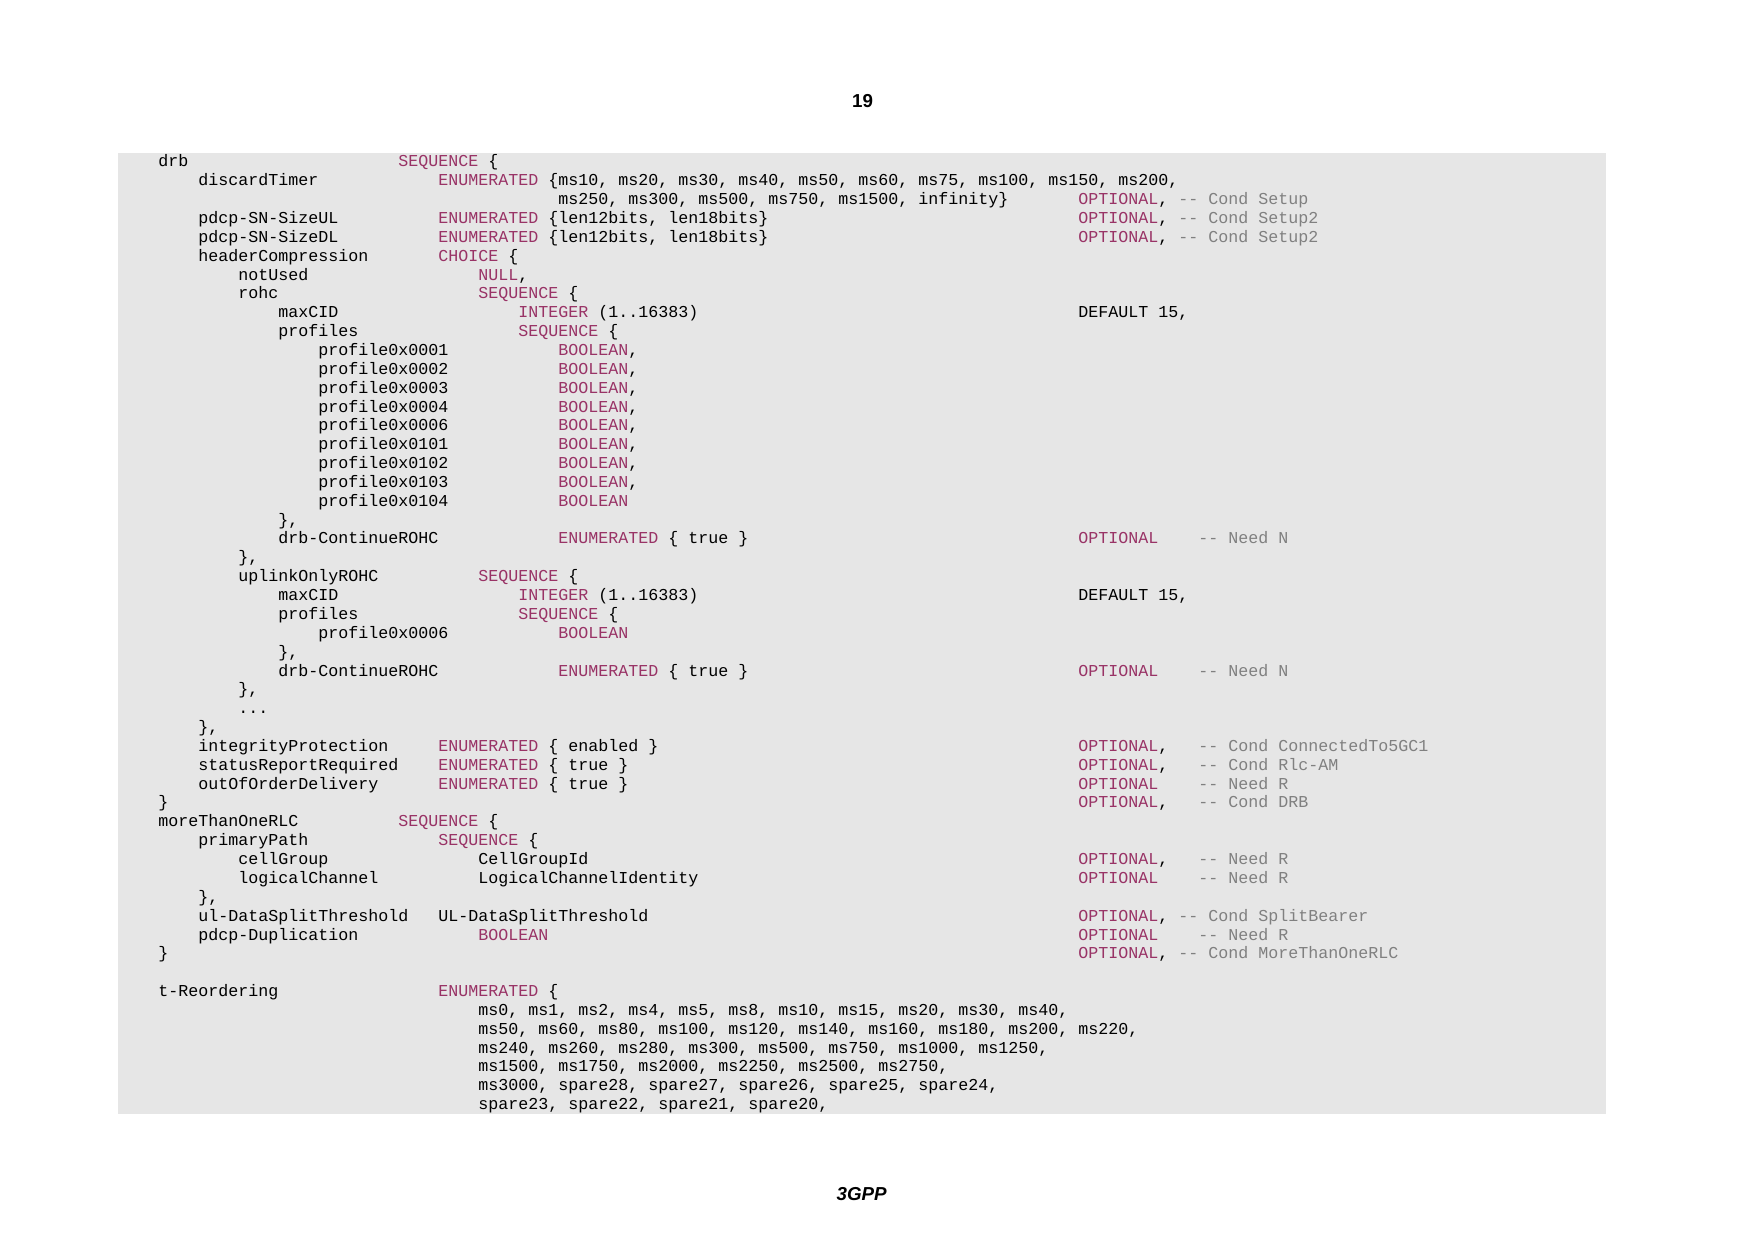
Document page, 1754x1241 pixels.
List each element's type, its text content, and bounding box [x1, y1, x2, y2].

text ms240, ms260, ms280, ms300, ms500, ms750, ms1000, ms1250, [118, 1039, 1606, 1058]
text drb-ContinueROHC ENUMERATED { true } OPTIONAL -- Need N [118, 662, 1606, 681]
text primaryPath SEQUENCE { [118, 832, 1606, 851]
text pdcp-SN-SizeUL ENUMERATED {len12bits, len18bits} OPTIONAL, -- Cond Setup2 [118, 209, 1606, 228]
text moreThanOneRLC SEQUENCE { [118, 813, 1606, 832]
text cellGroup CellGroupId OPTIONAL, -- Need R [118, 851, 1606, 869]
text profile0x0001 BOOLEAN, [118, 342, 1606, 360]
text maxCID INTEGER (1..16383) DEFAULT 15, [118, 587, 1606, 606]
text }, [118, 549, 1606, 568]
text ms0, ms1, ms2, ms4, ms5, ms8, ms10, ms15, ms20, ms30, ms40, [118, 1001, 1606, 1020]
text ... [118, 700, 1606, 719]
text profile0x0002 BOOLEAN, [118, 360, 1606, 379]
text integrityProtection ENUMERATED { enabled } OPTIONAL, -- Cond ConnectedTo5GC1 [118, 737, 1606, 756]
text maxCID INTEGER (1..16383) DEFAULT 15, [118, 304, 1606, 323]
text ms50, ms60, ms80, ms100, ms120, ms140, ms160, ms180, ms200, ms220, [118, 1020, 1606, 1039]
text profile0x0104 BOOLEAN [118, 492, 1606, 511]
text ul-DataSplitThreshold UL-DataSplitThreshold OPTIONAL, -- Cond SplitBearer [118, 907, 1606, 926]
text profiles SEQUENCE { [118, 606, 1606, 624]
text profiles SEQUENCE { [118, 323, 1606, 342]
text pdcp-SN-SizeDL ENUMERATED {len12bits, len18bits} OPTIONAL, -- Cond Setup2 [118, 228, 1606, 247]
text profile0x0103 BOOLEAN, [118, 473, 1606, 492]
text profile0x0102 BOOLEAN, [118, 455, 1606, 473]
text logicalChannel LogicalChannelIdentity OPTIONAL -- Need R [118, 869, 1606, 888]
text profile0x0101 BOOLEAN, [118, 436, 1606, 455]
text outOfOrderDelivery ENUMERATED { true } OPTIONAL -- Need R [118, 775, 1606, 794]
text profile0x0003 BOOLEAN, [118, 379, 1606, 398]
text spare23, spare22, spare21, spare20, [118, 1096, 1606, 1114]
text profile0x0006 BOOLEAN, [118, 417, 1606, 436]
text ms250, ms300, ms500, ms750, ms1500, infinity} OPTIONAL, -- Cond Setup [118, 191, 1606, 209]
text drb-ContinueROHC ENUMERATED { true } OPTIONAL -- Need N [118, 530, 1606, 549]
text profile0x0004 BOOLEAN, [118, 398, 1606, 417]
text }, [118, 511, 1606, 530]
text headerCompression CHOICE { [118, 247, 1606, 266]
text rohc SEQUENCE { [118, 285, 1606, 304]
text ms1500, ms1750, ms2000, ms2250, ms2500, ms2750, [118, 1058, 1606, 1077]
text statusReportRequired ENUMERATED { true } OPTIONAL, -- Cond Rlc-AM [118, 756, 1606, 775]
text notUsed NULL, [118, 266, 1606, 285]
text }, [118, 719, 1606, 737]
text ms3000, spare28, spare27, spare26, spare25, spare24, [118, 1077, 1606, 1096]
text } OPTIONAL, -- Cond DRB [118, 794, 1606, 813]
text }, [118, 888, 1606, 907]
text profile0x0006 BOOLEAN [118, 624, 1606, 643]
text } OPTIONAL, -- Cond MoreThanOneRLC [118, 945, 1606, 964]
text drb SEQUENCE { [118, 153, 1606, 172]
text }, [118, 681, 1606, 700]
text t-Reordering ENUMERATED { [118, 983, 1606, 1001]
text uplinkOnlyROHC SEQUENCE { [118, 568, 1606, 587]
text pdcp-Duplication BOOLEAN OPTIONAL -- Need R [118, 926, 1606, 945]
text }, [118, 643, 1606, 662]
text discardTimer ENUMERATED {ms10, ms20, ms30, ms40, ms50, ms60, ms75, ms100, ms150, ms200, [118, 172, 1606, 191]
